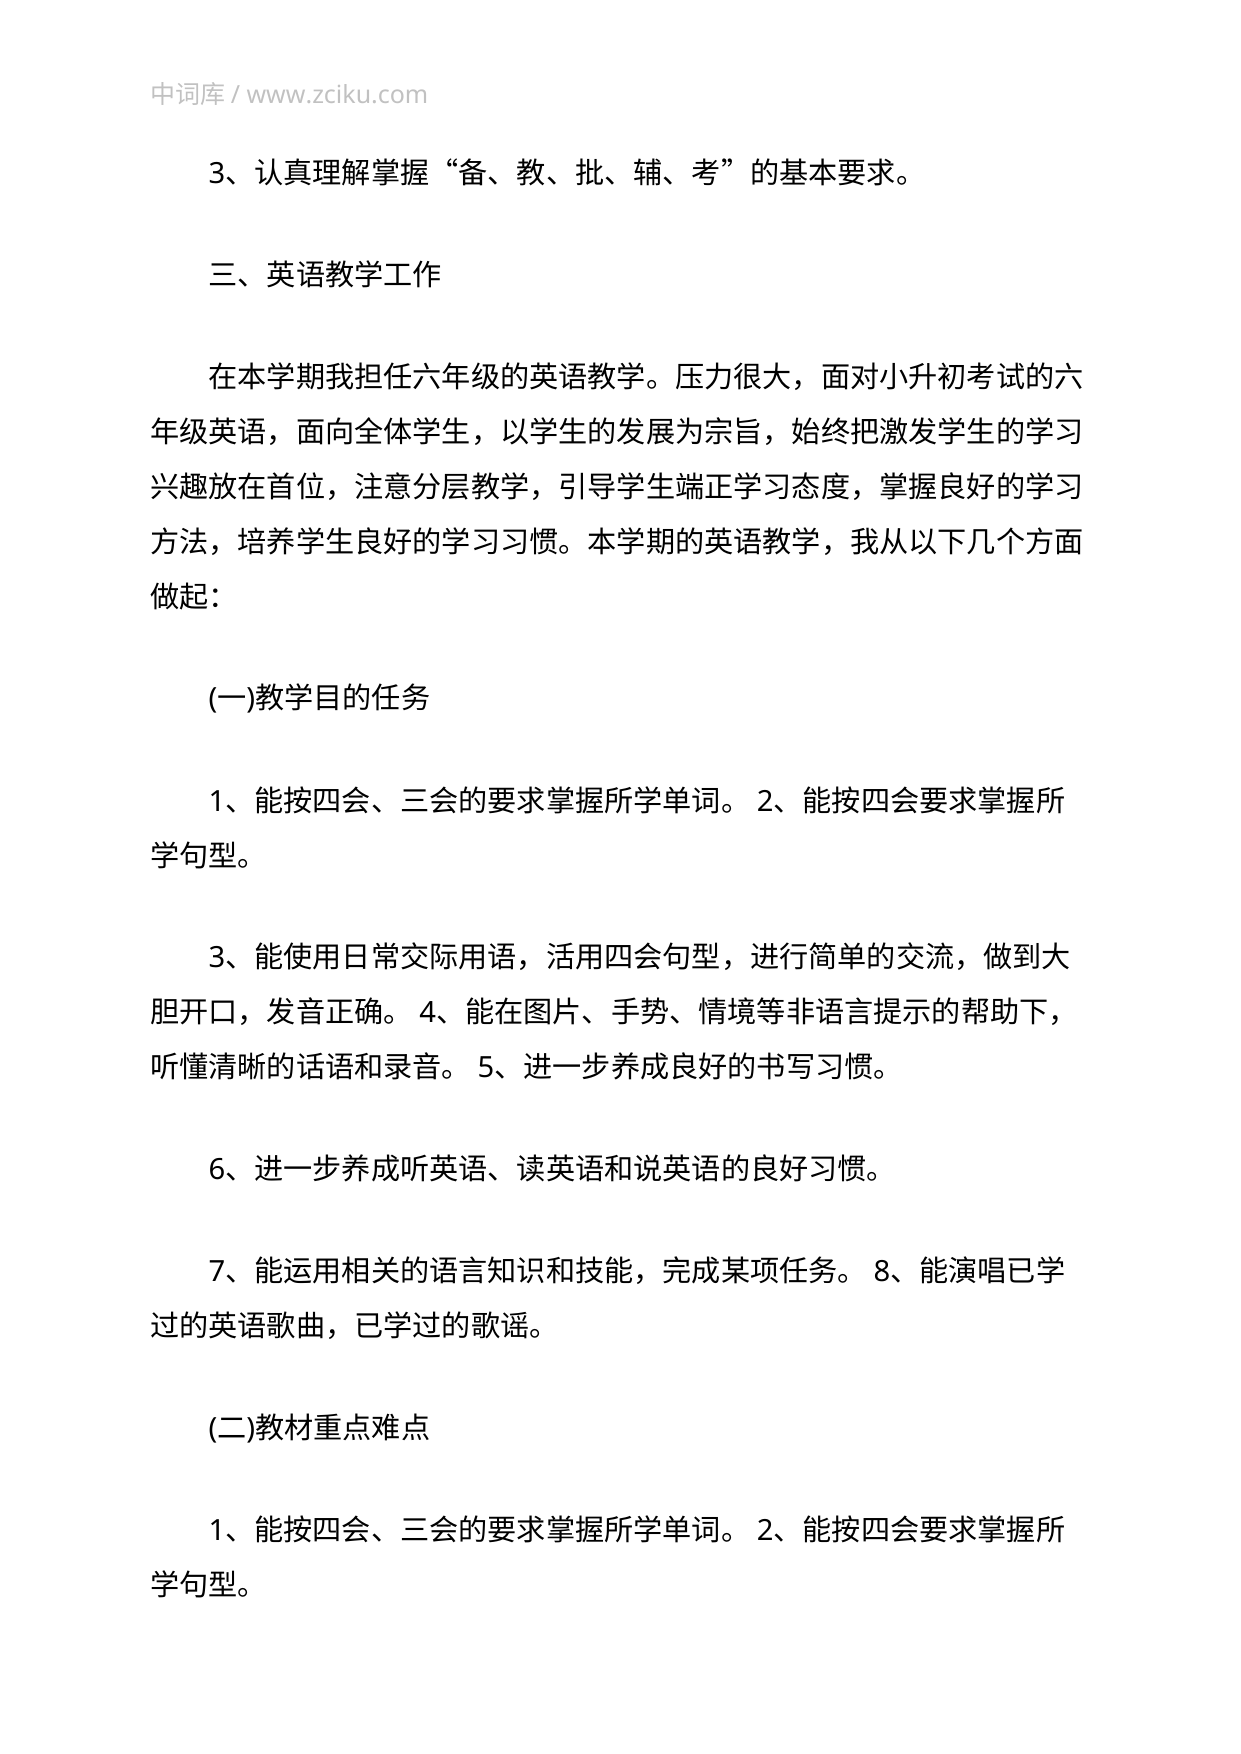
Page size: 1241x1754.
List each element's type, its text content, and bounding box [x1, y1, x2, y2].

text 1、能按四会、三会的要求掌握所学单词。 2、能按四会要求掌握所学句型。 [150, 1507, 1090, 1604]
text 7、能运用相关的语言知识和技能，完成某项任务。 8、能演唱已学过的英语歌曲，已学过的歌谣。 [150, 1248, 1090, 1345]
text 3、认真理解掌握“备、教、批、辅、考”的基本要求。 [150, 150, 1090, 192]
text 在本学期我担任六年级的英语教学。压力很大，面对小升初考试的六年级英语，面向全体学生，以学生的发展为宗旨，始终把激发学生的学习兴趣放在首位，注意分层教学，引导学生端正学习态度，掌握良好的学习方法，培养学生良好的学习习惯。本学期的英语教学，我从以下几个方面做起： [150, 354, 1090, 616]
text 6、进一步养成听英语、读英语和说英语的良好习惯。 [150, 1146, 1090, 1188]
text 三、英语教学工作 [150, 252, 1090, 294]
text 1、能按四会、三会的要求掌握所学单词。 2、能按四会要求掌握所学句型。 [150, 777, 1090, 874]
text (一)教学目的任务 [150, 675, 1090, 717]
text (二)教材重点难点 [150, 1404, 1090, 1447]
text 3、能使用日常交际用语，活用四会句型，进行简单的交流，做到大胆开口，发音正确。 4、能在图片、手势、情境等非语言提示的帮助下，听懂清晰的话语和录音。 5、进一步养成良好的书写习惯。 [150, 934, 1090, 1086]
